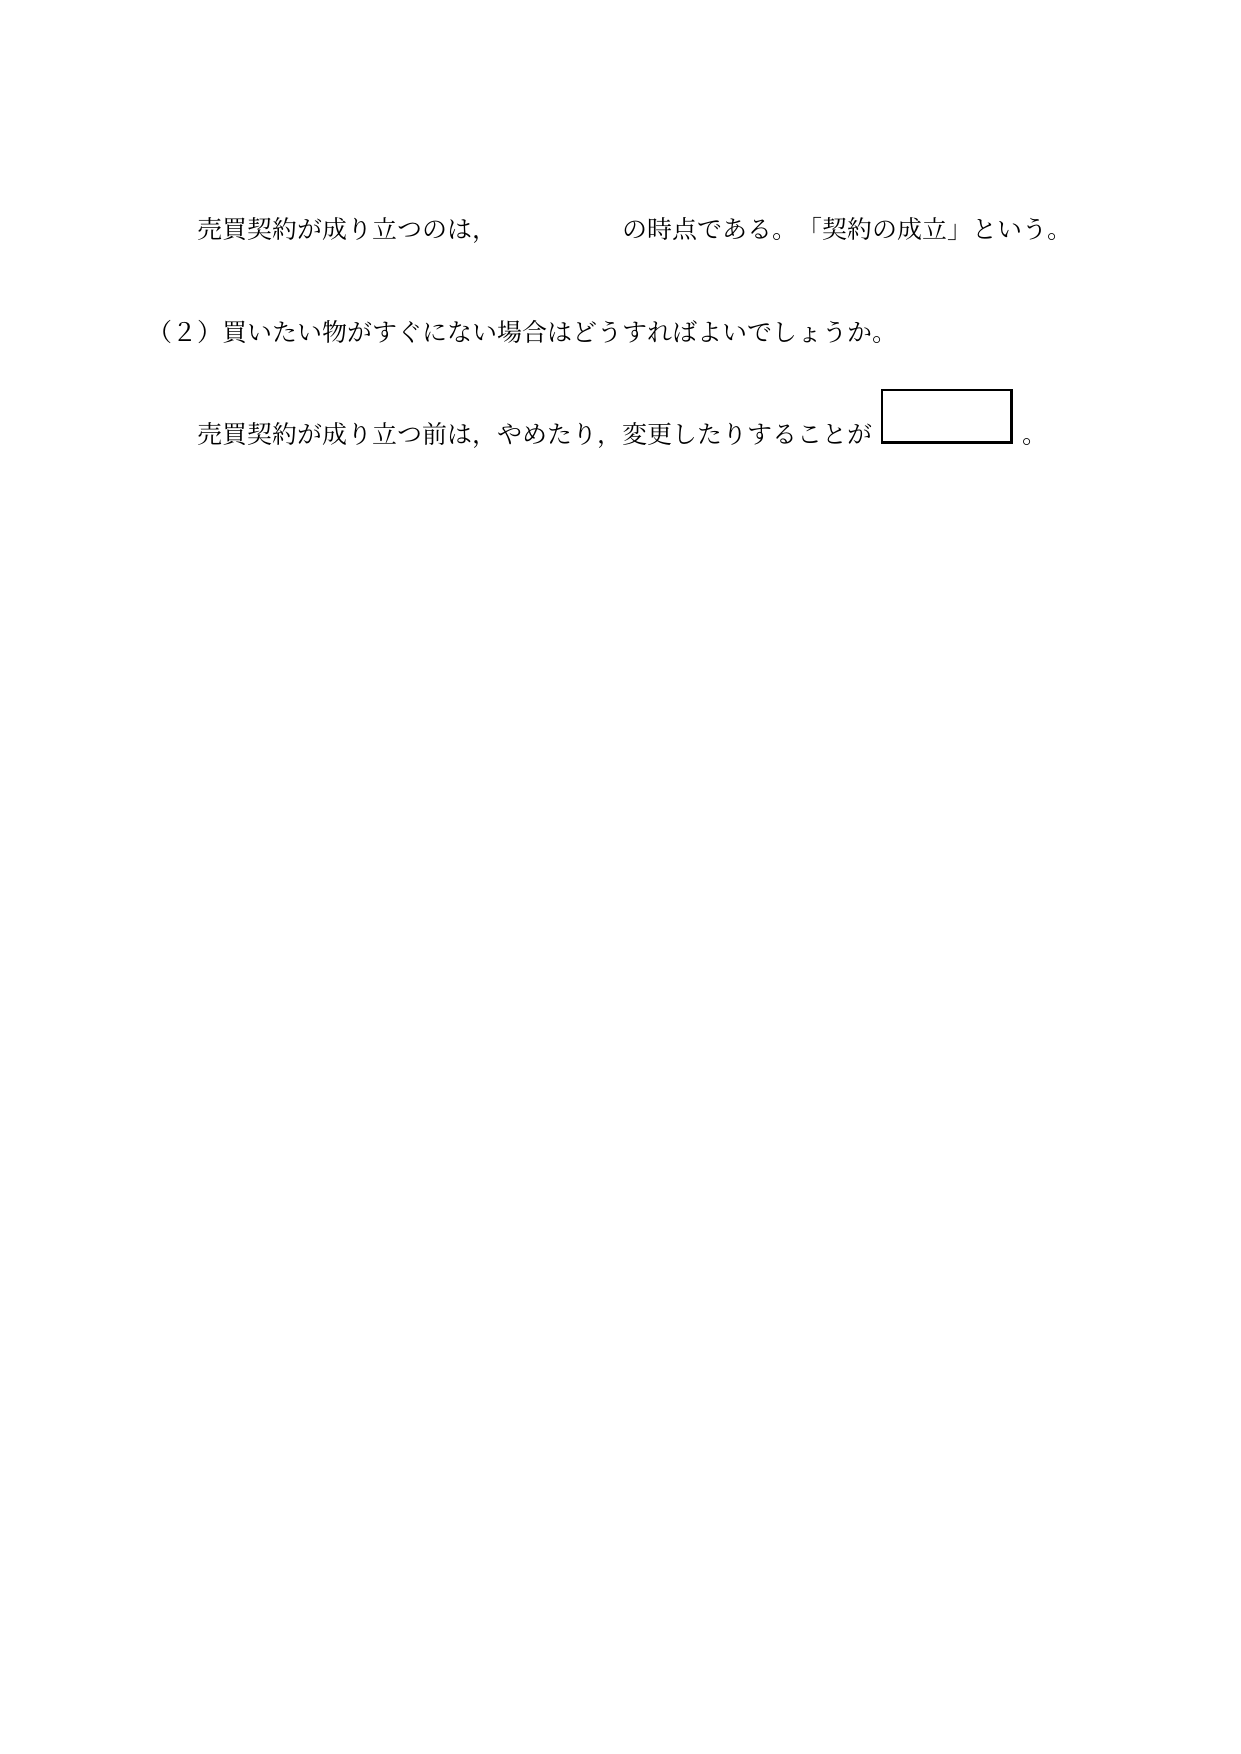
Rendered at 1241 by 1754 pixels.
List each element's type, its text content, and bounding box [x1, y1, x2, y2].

text 売買契約が成り立つ前は，やめたり，変更したりすることが 。 [173, 399, 1147, 467]
text 売買契約が成り立つのは， の時点である。「契約の成立」という。 [173, 194, 1147, 262]
text （２）買いたい物がすぐにない場合はどうすればよいでしょうか。 [148, 296, 1147, 364]
